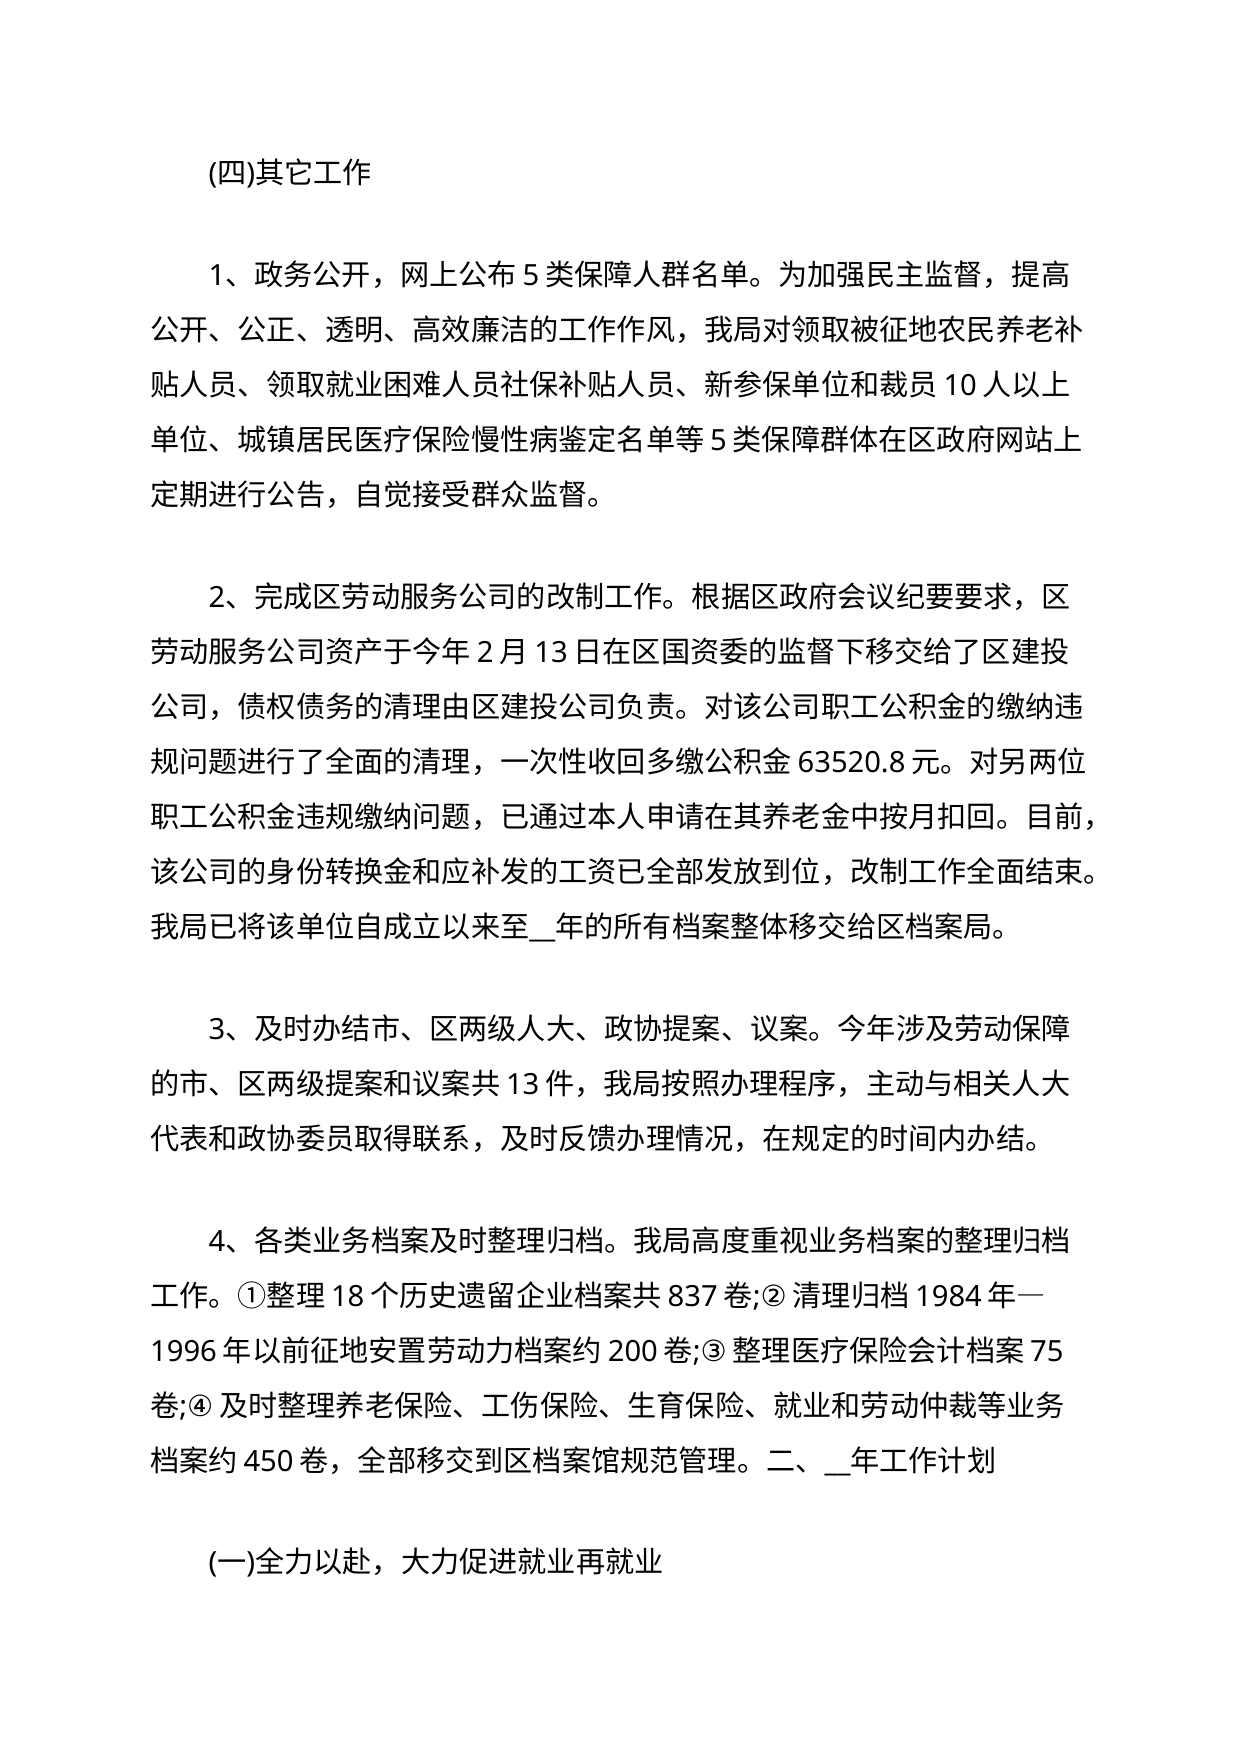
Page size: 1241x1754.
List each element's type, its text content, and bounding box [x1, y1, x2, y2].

text 4、各类业务档案及时整理归档。我局高度重视业务档案的整理归档工作。①整理18个历史遗留企业档案共837卷;②清理归档1984年—1996年以前征地安置劳动力档案约200卷;③整理医疗保险会计档案75卷;④及时整理养老保险、工伤保险、生育保险、就业和劳动仲裁等业务档案约450卷，全部移交到区档案馆规范管理。二、__年工作计划 [150, 1217, 1090, 1479]
text 1、政务公开，网上公布5类保障人群名单。为加强民主监督，提高公开、公正、透明、高效廉洁的工作作风，我局对领取被征地农民养老补贴人员、领取就业困难人员社保补贴人员、新参保单位和裁员10人以上单位、城镇居民医疗保险慢性病鉴定名单等5类保障群体在区政府网站上定期进行公告，自觉接受群众监督。 [150, 252, 1090, 514]
text (四)其它工作 [150, 150, 1090, 192]
text 3、及时办结市、区两级人大、政协提案、议案。今年涉及劳动保障的市、区两级提案和议案共13件，我局按照办理程序，主动与相关人大代表和政协委员取得联系，及时反馈办理情况，在规定的时间内办结。 [150, 1005, 1090, 1158]
text (一)全力以赴，大力促进就业再就业 [150, 1539, 1090, 1581]
text 2、完成区劳动服务公司的改制工作。根据区政府会议纪要要求，区劳动服务公司资产于今年2月13日在区国资委的监督下移交给了区建投公司，债权债务的清理由区建投公司负责。对该公司职工公积金的缴纳违规问题进行了全面的清理，一次性收回多缴公积金63520.8元。对另两位职工公积金违规缴纳问题，已通过本人申请在其养老金中按月扣回。目前，该公司的身份转换金和应补发的工资已全部发放到位，改制工作全面结束。我局已将该单位自成立以来至__年的所有档案整体移交给区档案局。 [150, 574, 1090, 946]
